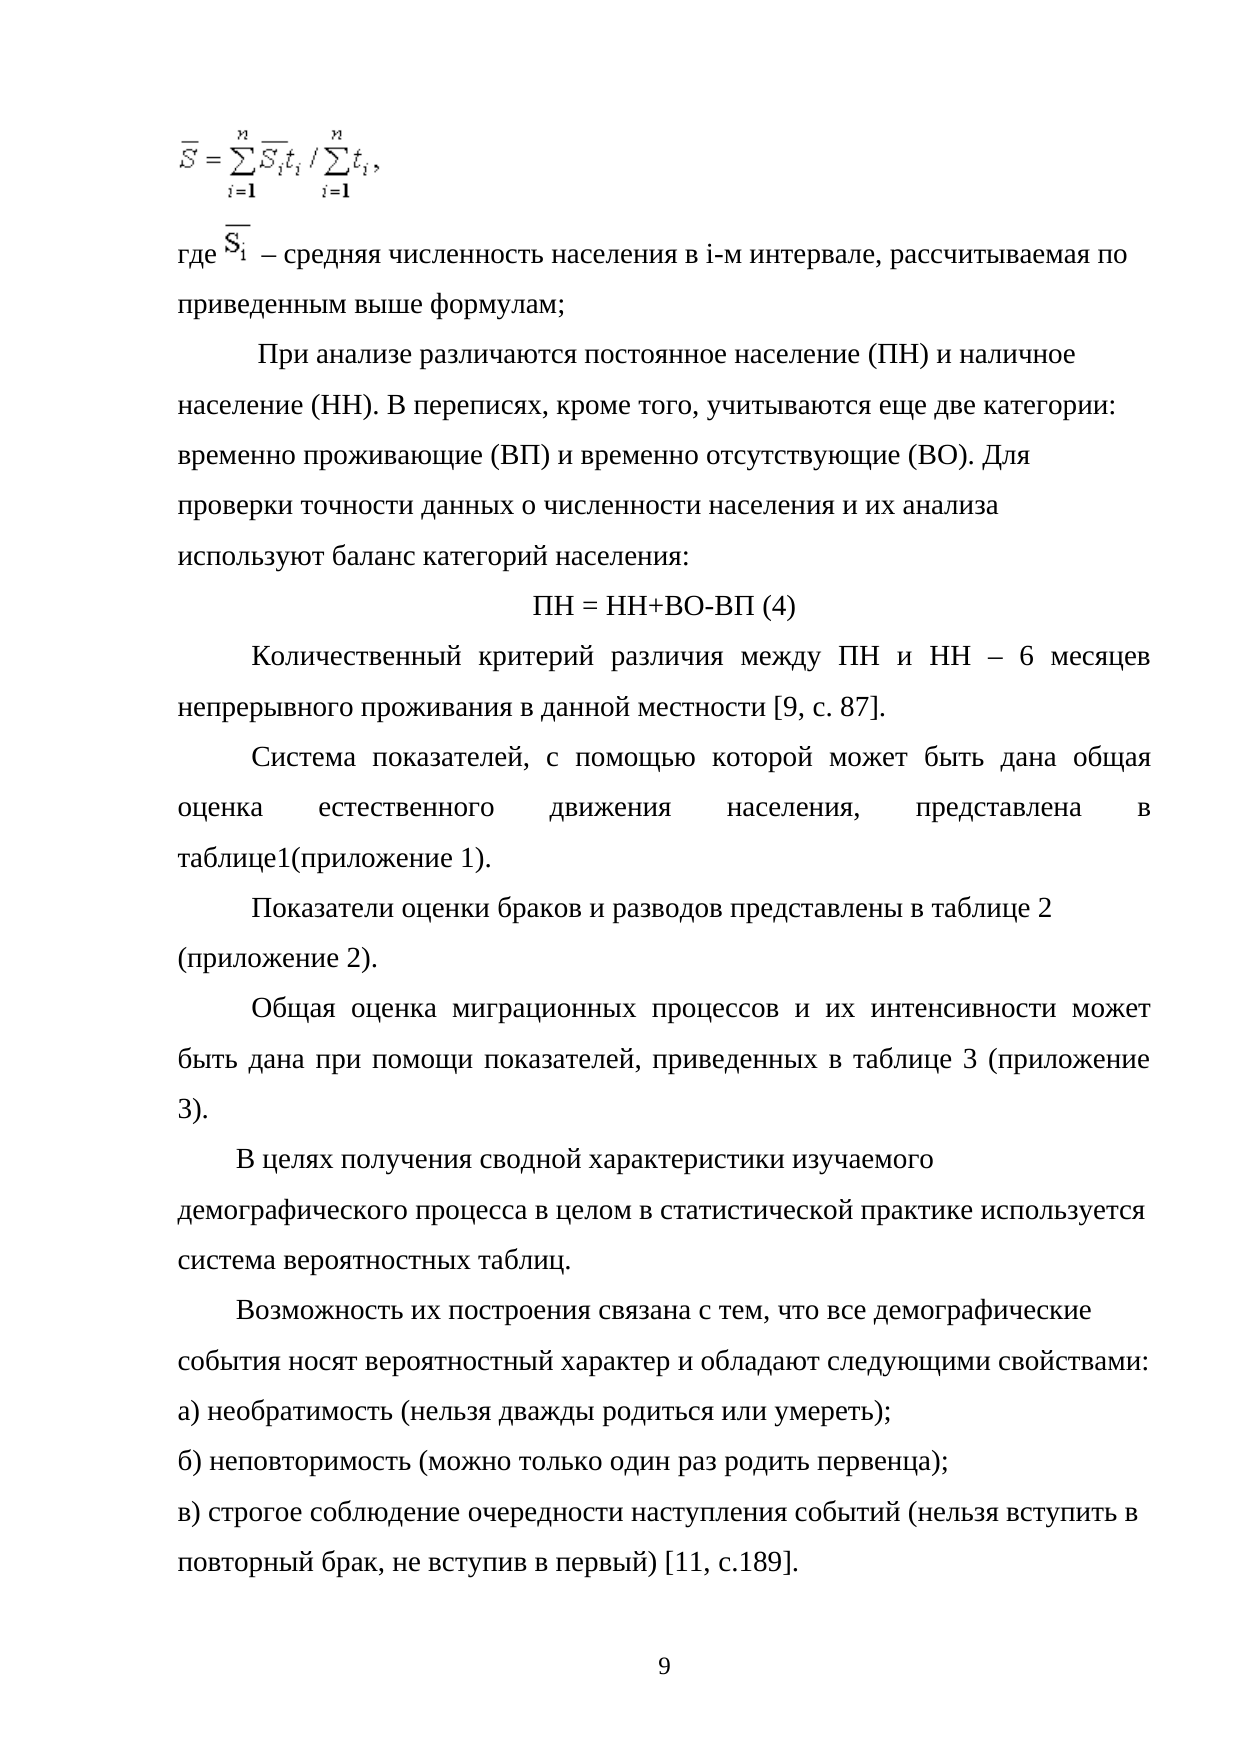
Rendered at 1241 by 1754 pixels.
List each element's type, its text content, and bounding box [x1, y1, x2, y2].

text где – средняя численность населения в i-м интервале, рассчитываемая по приведенным выше формулам; [177, 118, 1152, 320]
text При анализе различаются постоянное население (ПН) и наличное население (НН). В переписях, кроме того, учитываются еще две категории: временно проживающие (ВП) и временно отсутствующие (ВО). Для проверки точности данных о численности населения и их анализа используют баланс категорий населения: [177, 337, 1152, 571]
text Общая оценка миграционных процессов и их интенсивности может быть дана при помощи показателей, приведенных в таблице 3 (приложение 3). [177, 991, 1152, 1125]
text Количественный критерий различия между ПН и НН – 6 месяцев непрерывного проживания в данной местности [9, c. 87]. [177, 638, 1152, 722]
text Возможность их построения связана с тем, что все демографические события носят вероятностный характер и обладают следующими свойствами: а) необратимость (нельзя дважды родиться или умереть); б) неповторимость (можно только один раз родить первенца); в) строгое соблюдение очередности наступления событий (нельзя вступить в повторный брак, не вступив в первый) [11, c.189]. [177, 1292, 1152, 1578]
picture [177, 118, 384, 204]
text Система показателей, с помощью которой может быть дана общая оценка естественного движения населения, представлена в таблице1(приложение 1). [177, 739, 1152, 873]
text В целях получения сводной характеристики изучаемого демографического процесса в целом в статистической практике используется система вероятностных таблиц. [177, 1142, 1152, 1276]
text Показатели оценки браков и разводов представлены в таблице 2 (приложение 2). [177, 890, 1152, 974]
picture [224, 220, 254, 264]
text ПН = НН+ВО-ВП (4) [177, 588, 1152, 622]
